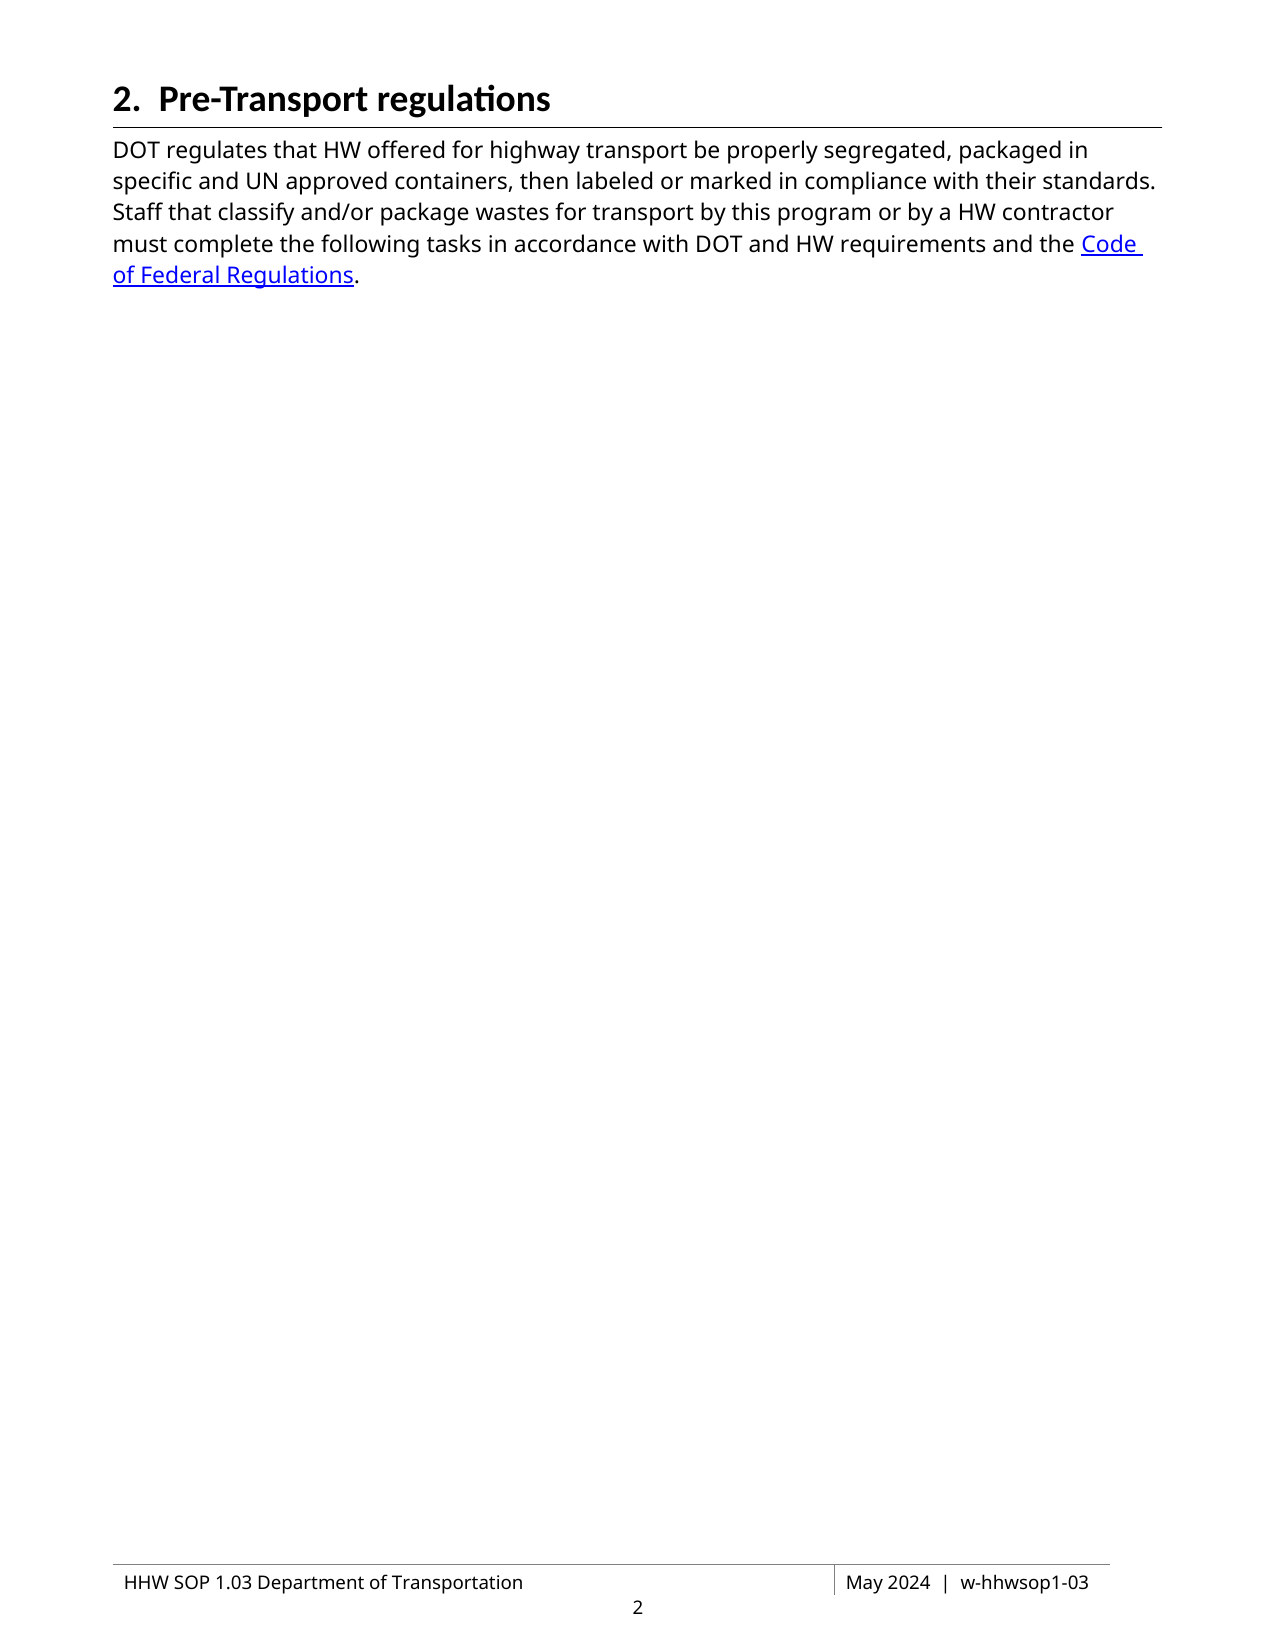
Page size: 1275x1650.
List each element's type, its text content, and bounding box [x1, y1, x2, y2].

text DOT regulates that HW offered for highway transport be properly segregated, packaged in specific and UN approved containers, then labeled or marked in compliance with their standards. Staff that classify and/or package wastes for transport by this program or by a HW contractor must complete the following tasks in accordance with DOT and HW requirements and the Code of Federal Regulations. [112, 134, 1162, 290]
subtitle 2. Pre-Transport regulations [112, 75, 1162, 128]
